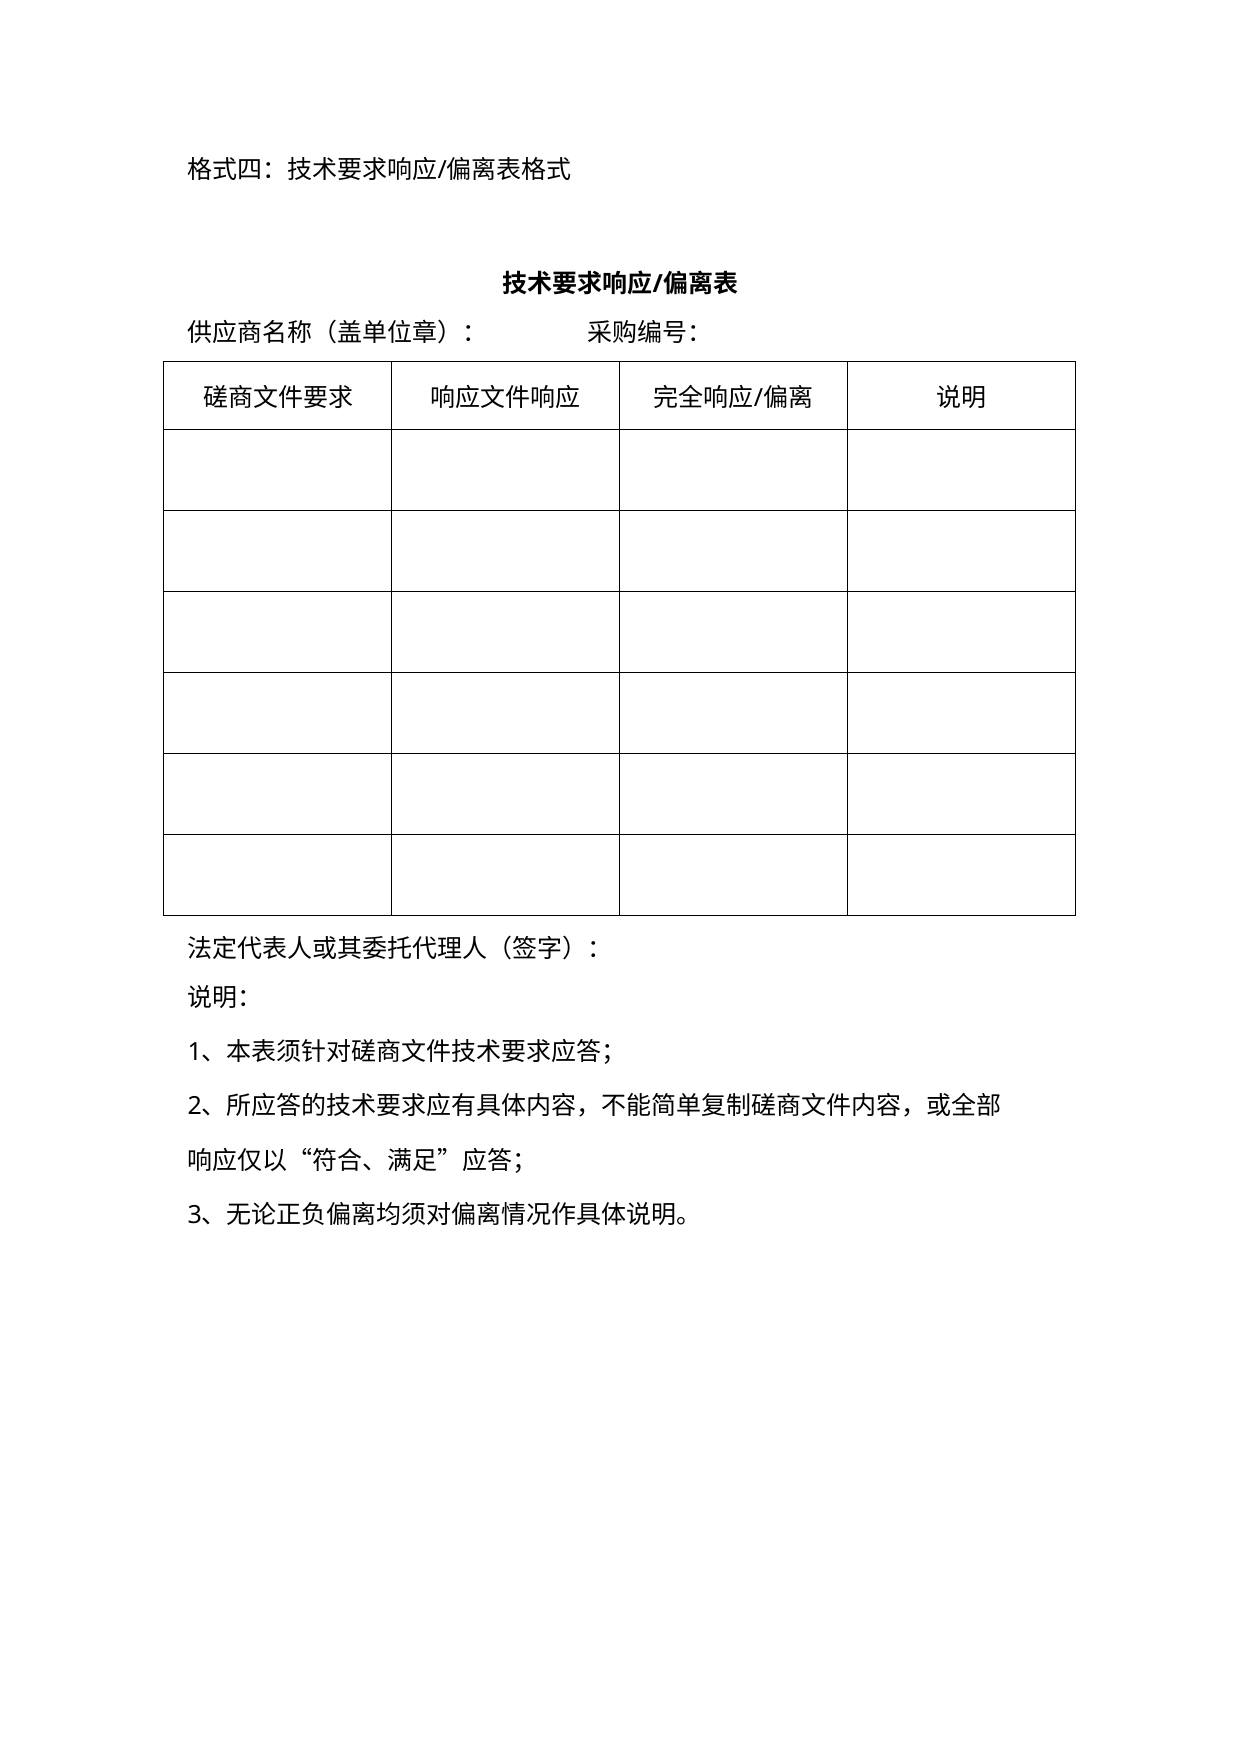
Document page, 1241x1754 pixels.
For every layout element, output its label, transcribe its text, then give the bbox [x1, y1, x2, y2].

table_cell [392, 754, 619, 834]
table_cell [848, 592, 1075, 672]
table_cell [848, 835, 1075, 915]
text 3、无论正负偏离均须对偏离情况作具体说明。 [187, 1194, 1004, 1231]
text 格式四：技术要求响应/偏离表格式 [187, 150, 1053, 186]
table_header 说明 [848, 362, 1075, 428]
table_header 磋商文件要求 [164, 362, 391, 428]
table_cell [848, 673, 1075, 753]
table_header 完全响应/偏离 [620, 362, 847, 428]
table_cell [164, 835, 391, 915]
table_cell [392, 592, 619, 672]
table_cell [392, 430, 619, 509]
text 技术要求响应/偏离表 [187, 263, 1053, 300]
table_cell [392, 835, 619, 915]
text 1、本表须针对磋商文件技术要求应答； [187, 1031, 1004, 1068]
table_cell [848, 511, 1075, 591]
table_cell [848, 430, 1075, 509]
table_cell [620, 673, 847, 753]
table_cell [620, 511, 847, 591]
table_cell [848, 754, 1075, 834]
table_cell [392, 673, 619, 753]
table_cell [164, 673, 391, 753]
table_cell [620, 754, 847, 834]
text 供应商名称（盖单位章）： 采购编号： [187, 312, 1053, 348]
table_cell [164, 754, 391, 834]
table_cell [392, 511, 619, 591]
table_cell [164, 592, 391, 672]
table_header 响应文件响应 [392, 362, 619, 428]
table_cell [164, 511, 391, 591]
text 2、所应答的技术要求应有具体内容，不能简单复制磋商文件内容，或全部响应仅以“符合、满足”应答； [187, 1086, 1004, 1176]
table_cell [620, 592, 847, 672]
table_cell [620, 430, 847, 509]
text 说明： [187, 977, 1004, 1013]
table_cell [164, 430, 391, 509]
text 法定代表人或其委托代理人（签字）： [187, 928, 1053, 964]
table_cell [620, 835, 847, 915]
